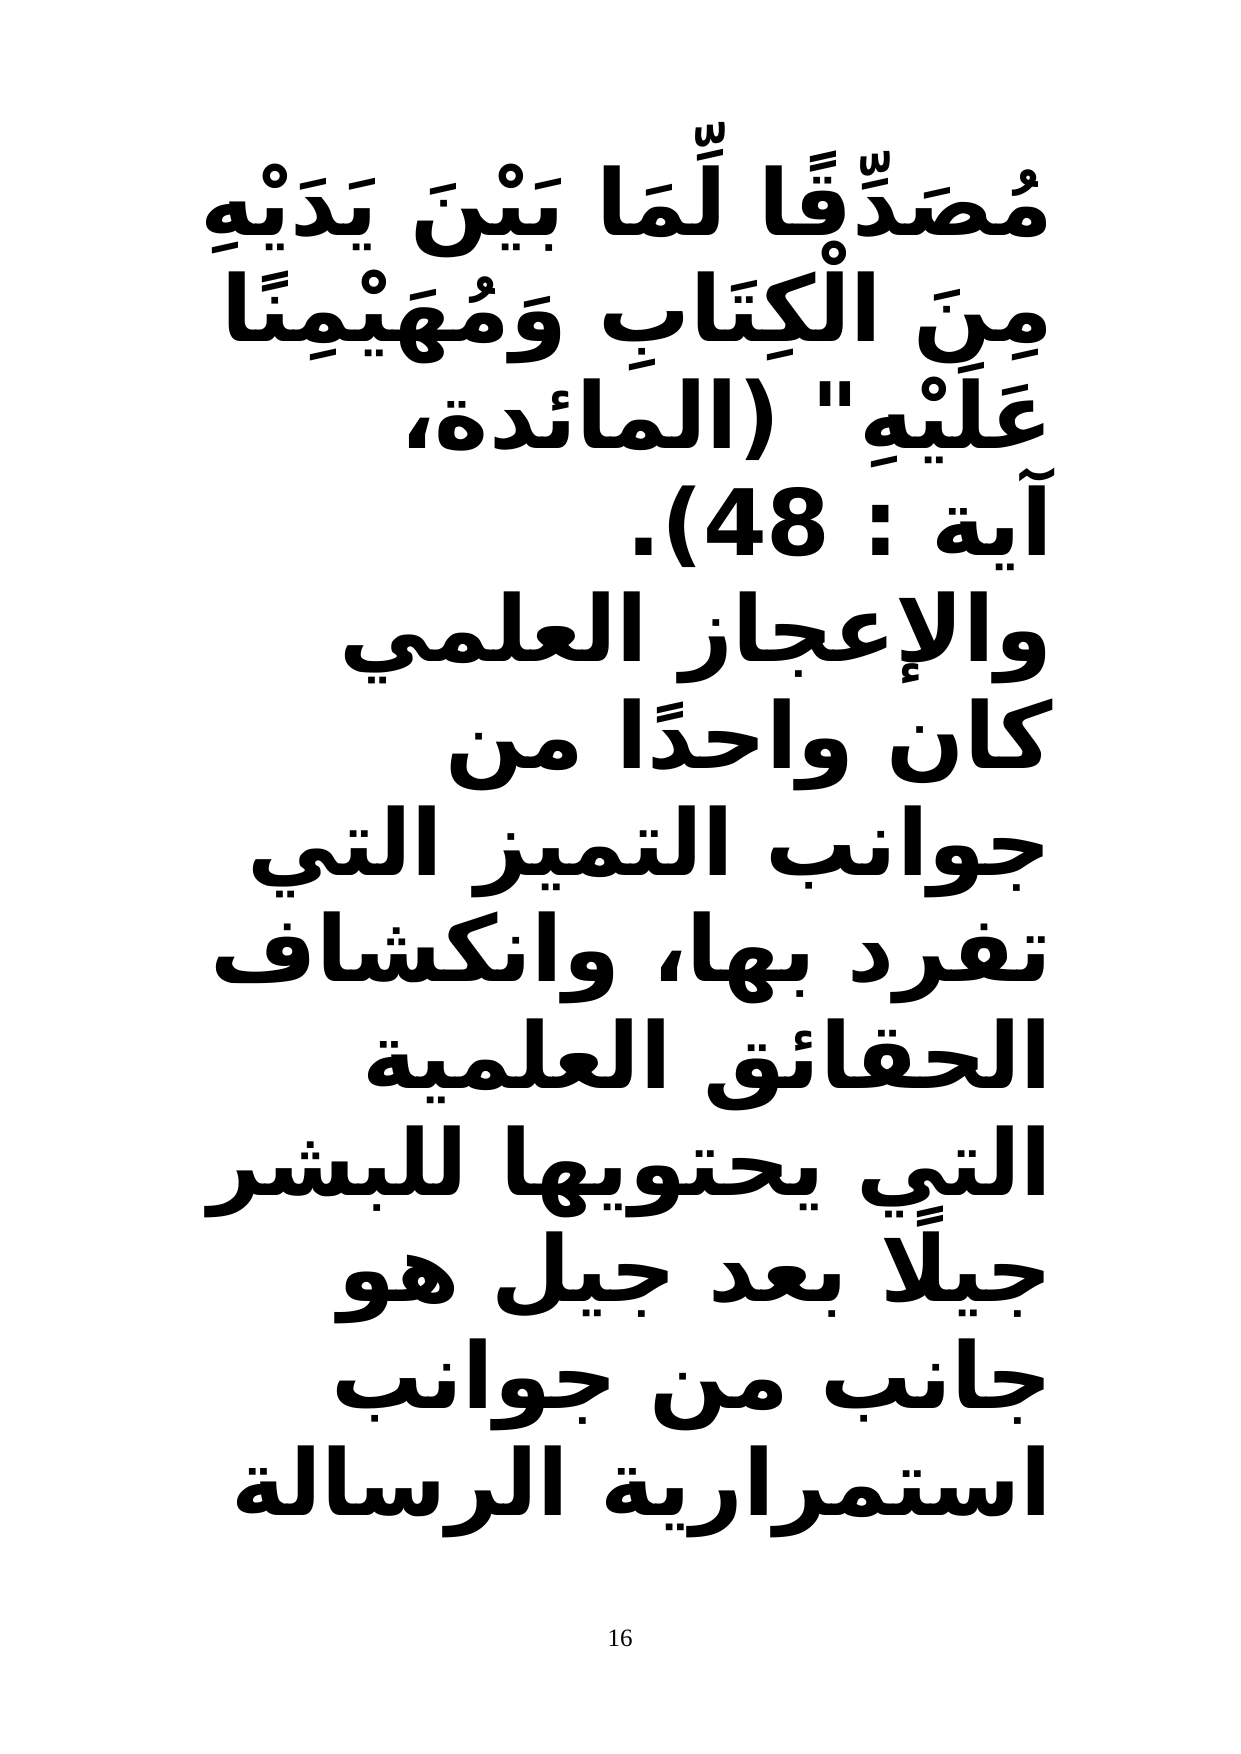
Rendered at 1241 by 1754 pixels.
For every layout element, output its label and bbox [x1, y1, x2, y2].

text [187, 577, 1053, 1537]
text [187, 150, 1053, 577]
